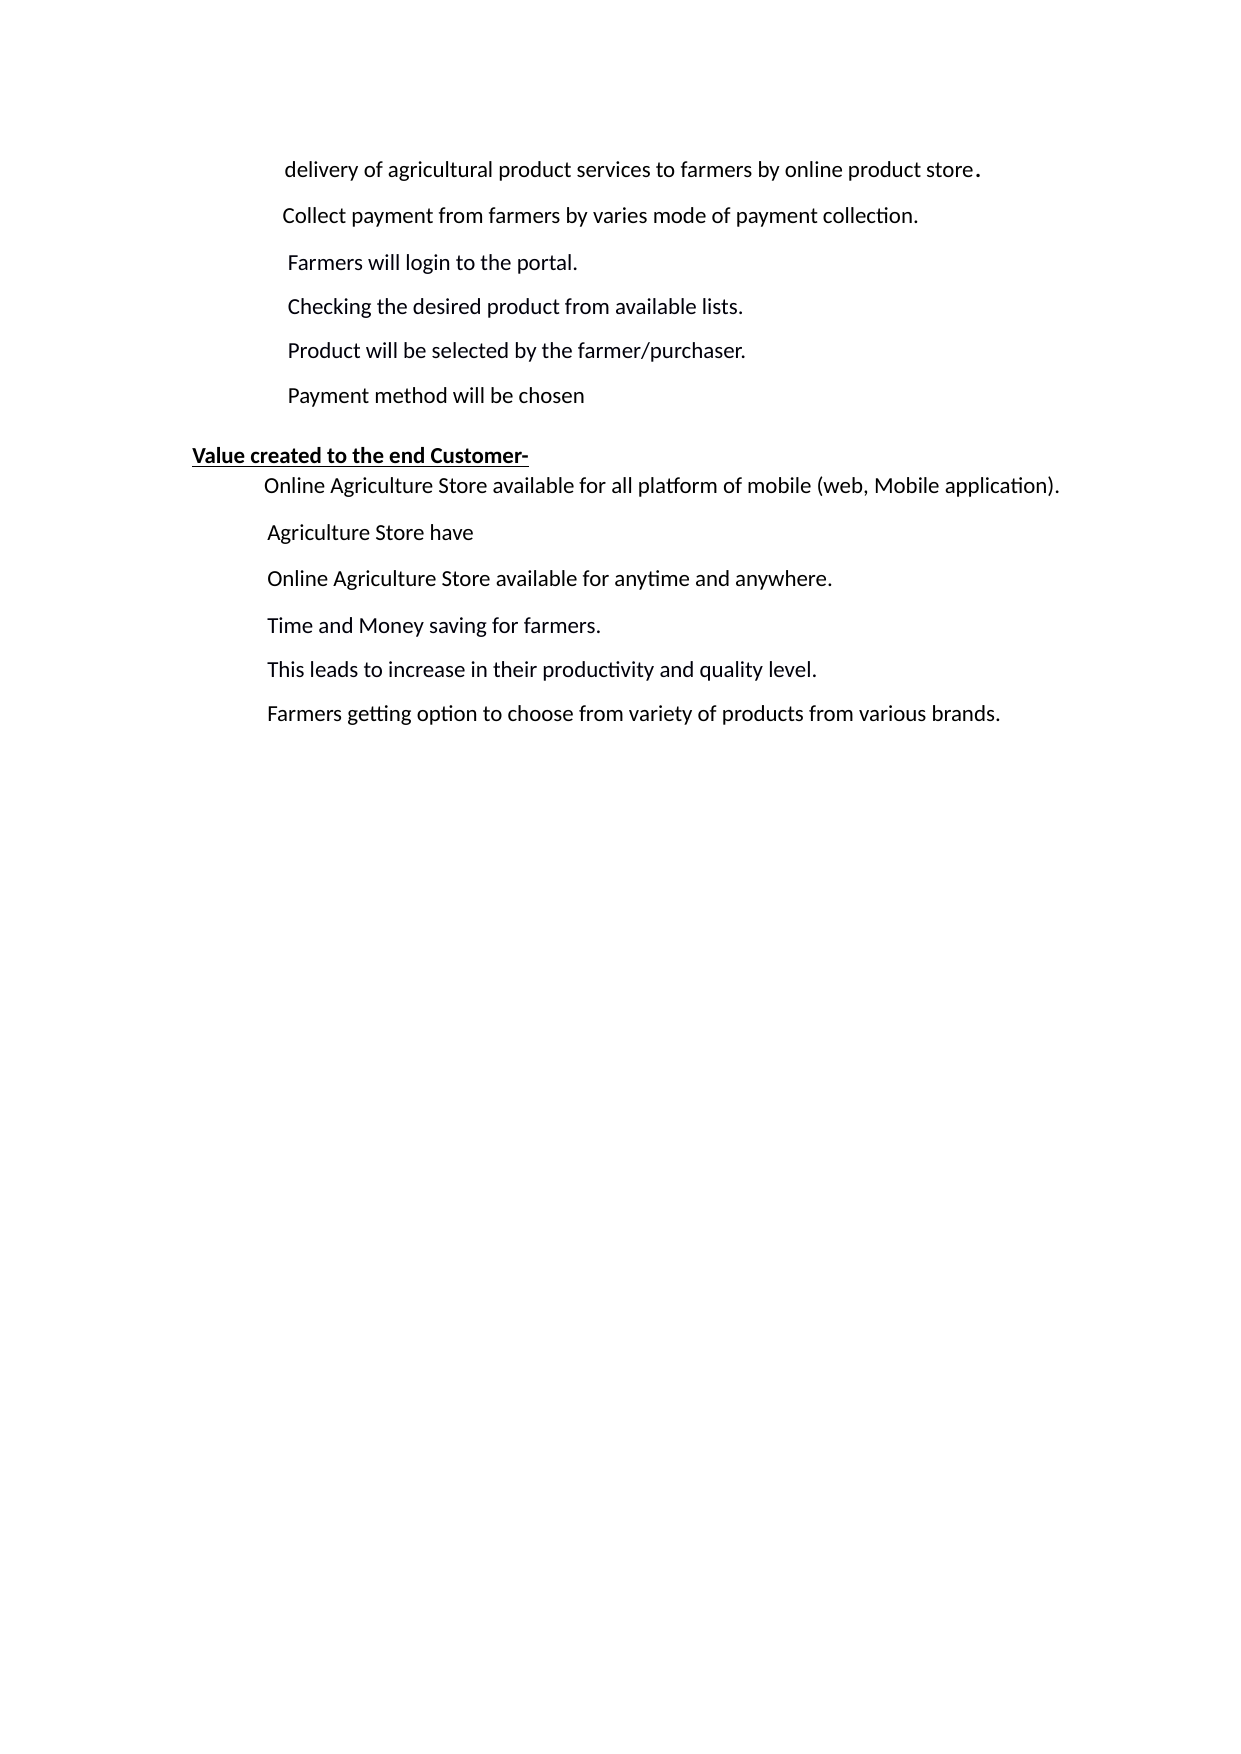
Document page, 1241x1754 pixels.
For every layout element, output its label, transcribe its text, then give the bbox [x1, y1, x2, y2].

text Value created to the end Customer- [192, 441, 1048, 469]
text Agriculture Store have [267, 518, 1048, 546]
text delivery of agricultural product services to farmers by online product store. [228, 155, 1048, 183]
text Farmers getting option to choose from variety of products from various brands. [267, 699, 1048, 727]
text This leads to increase in their productivity and quality level. [267, 655, 1045, 683]
text Product will be selected by the farmer/purchaser. [267, 337, 1045, 364]
text Collect payment from farmers by varies mode of payment collection. [267, 202, 1048, 229]
text Checking the desired product from available lists. [267, 292, 1045, 320]
text Payment method will be chosen [267, 381, 1048, 409]
text Time and Money saving for farmers. [267, 611, 1045, 639]
text Farmers will login to the portal. [267, 248, 1045, 276]
text Online Agriculture Store available for all platform of mobile (web, Mobile application). [78, 472, 1110, 499]
text Online Agriculture Store available for anytime and anywhere. [267, 564, 1048, 592]
